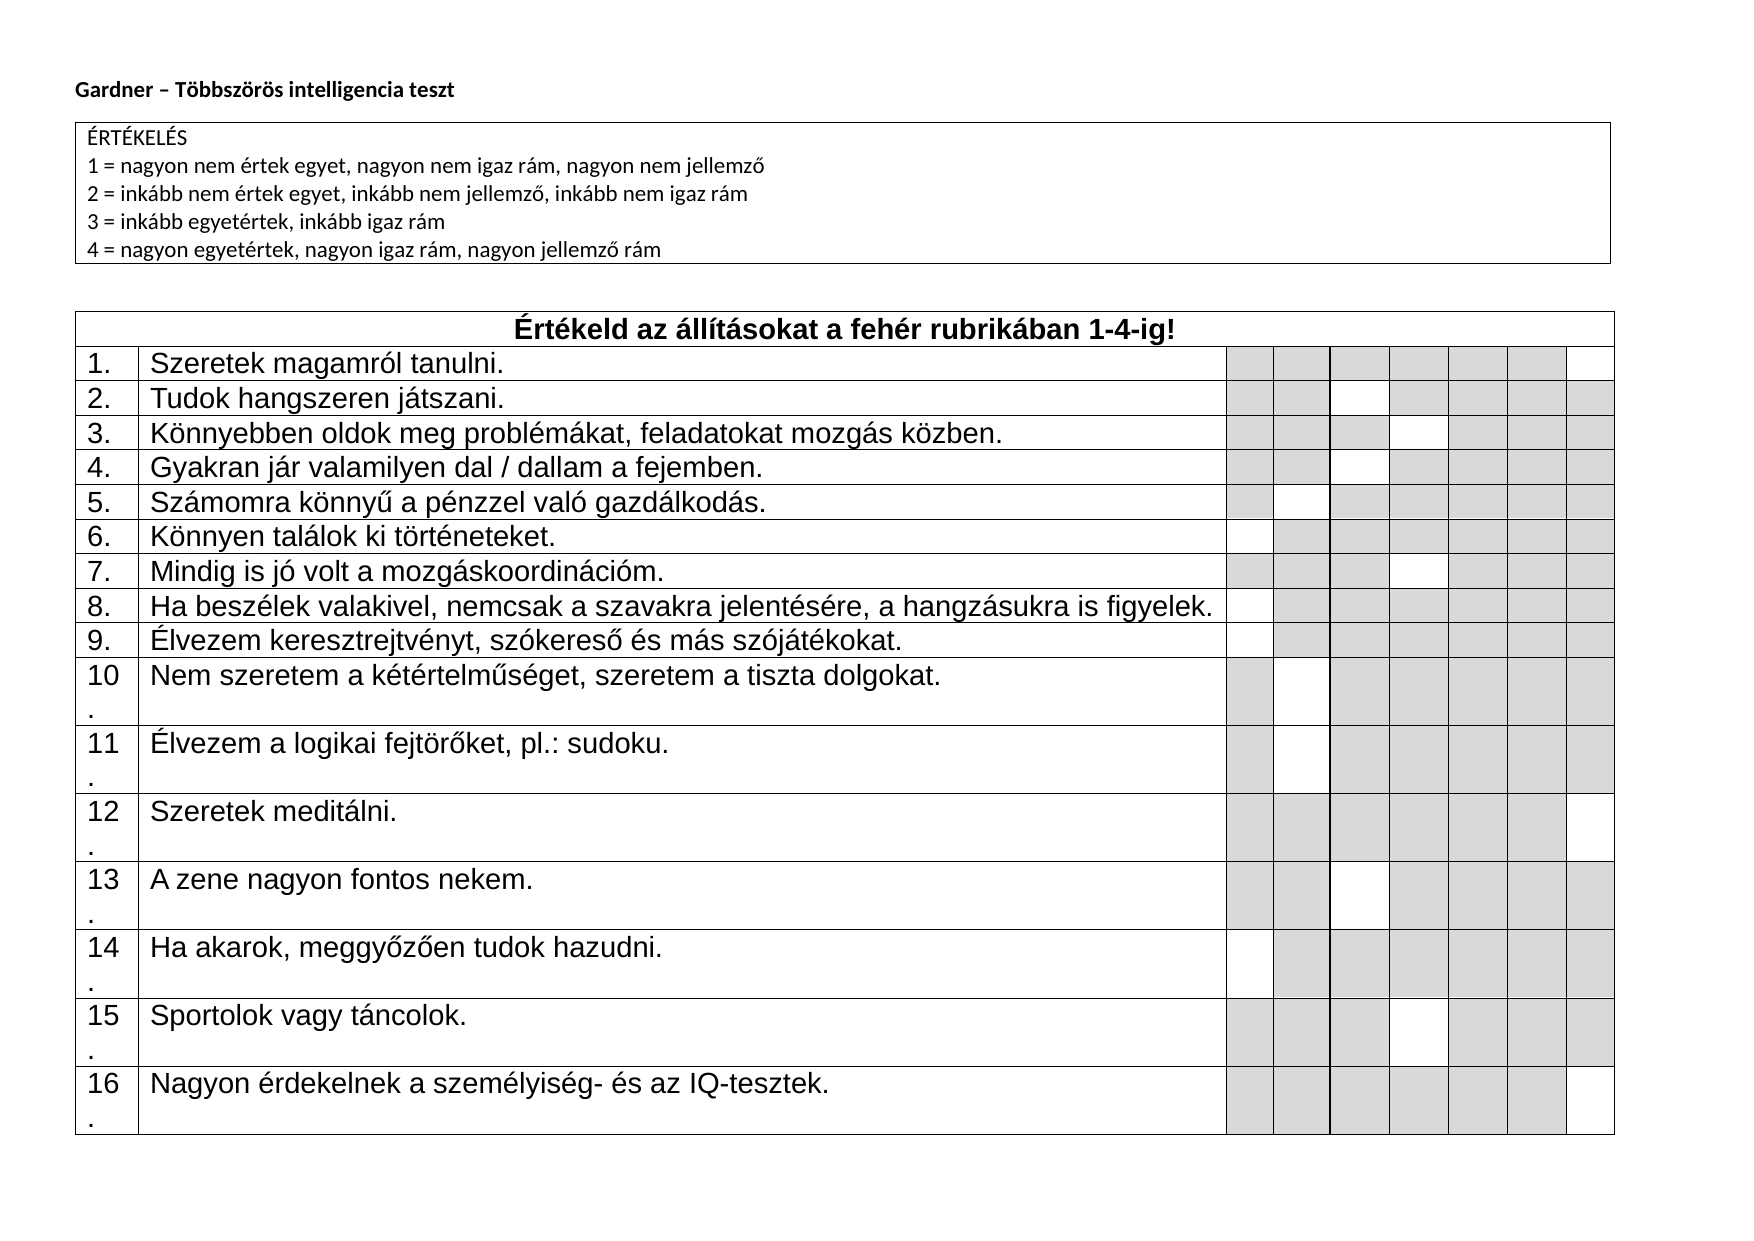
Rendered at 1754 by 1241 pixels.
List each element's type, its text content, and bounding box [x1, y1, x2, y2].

table_cell [1227, 589, 1273, 622]
table_cell [1567, 862, 1614, 929]
table_cell [1449, 520, 1507, 553]
table_cell 4. [76, 450, 138, 484]
text Gardner – Többszörös intelligencia teszt [75, 75, 1679, 103]
table_cell [1508, 485, 1566, 518]
table_cell [1331, 930, 1389, 997]
table_cell 9. [76, 623, 138, 657]
table_cell Gyakran jár valamilyen dal / dallam a fejemben. [139, 450, 1226, 484]
table_cell Élvezem keresztrejtvényt, szókereső és más szójátékokat. [139, 623, 1226, 657]
table_cell [1274, 999, 1329, 1066]
table_cell Szeretek meditálni. [139, 794, 1226, 861]
table_cell [1390, 862, 1448, 929]
table_cell [1508, 347, 1566, 380]
table_cell 7. [76, 554, 138, 588]
table_cell 14. [76, 930, 138, 997]
table_cell [1508, 450, 1566, 484]
table_cell [1508, 381, 1566, 415]
table_cell [1227, 450, 1273, 484]
table_cell [1331, 520, 1389, 553]
table_cell [1390, 520, 1448, 553]
table_cell [1449, 554, 1507, 588]
table_cell [1227, 554, 1273, 588]
table_cell [1331, 381, 1389, 415]
table_cell 12. [76, 794, 138, 861]
table_cell [1567, 1067, 1614, 1134]
table_cell [1567, 726, 1614, 793]
table_cell [1274, 554, 1329, 588]
table_cell [1227, 1067, 1273, 1134]
table_cell [1508, 794, 1566, 861]
table_cell 13. [76, 862, 138, 929]
table_cell [1449, 416, 1507, 449]
table_cell [1274, 623, 1329, 657]
table_cell [1227, 347, 1273, 380]
table_cell [1508, 930, 1566, 997]
table_header Értékeld az állításokat a fehér rubrikában 1-4-ig! [76, 312, 1614, 346]
table_cell 5. [76, 485, 138, 518]
table_cell [1331, 999, 1389, 1066]
table_cell [1508, 589, 1566, 622]
table_cell [1390, 794, 1448, 861]
table_cell [1567, 416, 1614, 449]
table_cell Könnyebben oldok meg problémákat, feladatokat mozgás közben. [139, 416, 1226, 449]
table_cell 3. [76, 416, 138, 449]
table_cell [1331, 658, 1389, 725]
table_cell [1227, 485, 1273, 518]
table_cell [1331, 862, 1389, 929]
table_cell [1227, 726, 1273, 793]
table_cell [1449, 999, 1507, 1066]
table_cell 2. [76, 381, 138, 415]
table_cell [1449, 794, 1507, 861]
table_cell [1274, 485, 1329, 518]
table_cell [1390, 726, 1448, 793]
table_cell [1567, 520, 1614, 553]
table_cell [1449, 726, 1507, 793]
table_cell [1274, 589, 1329, 622]
table_cell [1508, 416, 1566, 449]
table_cell Sportolok vagy táncolok. [139, 999, 1226, 1066]
table_cell [1567, 794, 1614, 861]
table_cell [1390, 589, 1448, 622]
table_cell [1227, 658, 1273, 725]
table_cell [1331, 589, 1389, 622]
table_header ÉRTÉKELÉS 1 = nagyon nem értek egyet, nagyon nem igaz rám, nagyon nem jellemző 2 = inkább nem értek egyet, inkább nem jellemző, inkább nem igaz rám 3 = inkább egyetértek, inkább igaz rám 4 = nagyon egyetértek, nagyon igaz rám, nagyon jellemző rám [76, 123, 1610, 263]
table_cell [1508, 658, 1566, 725]
table_cell [1390, 658, 1448, 725]
table_cell 10. [76, 658, 138, 725]
table_cell [1390, 416, 1448, 449]
table_cell [1227, 623, 1273, 657]
table_cell [1331, 1067, 1389, 1134]
table_cell [1449, 1067, 1507, 1134]
table_cell [1227, 416, 1273, 449]
table_cell [1331, 416, 1389, 449]
table_cell [1567, 623, 1614, 657]
table_cell 11. [76, 726, 138, 793]
table_cell [1567, 485, 1614, 518]
table_cell [1567, 450, 1614, 484]
table_cell [1331, 485, 1389, 518]
table_cell Mindig is jó volt a mozgáskoordinációm. [139, 554, 1226, 588]
table_cell [1274, 416, 1329, 449]
table_cell [1227, 930, 1273, 997]
table_cell [1567, 589, 1614, 622]
table_cell [1390, 381, 1448, 415]
table_cell Nagyon érdekelnek a személyiség- és az IQ-tesztek. [139, 1067, 1226, 1134]
table_cell [1274, 726, 1329, 793]
table_cell [1274, 450, 1329, 484]
table_cell [1390, 623, 1448, 657]
table_cell 15. [76, 999, 138, 1066]
table_cell [1331, 726, 1389, 793]
table_cell [1508, 554, 1566, 588]
table_cell 6. [76, 520, 138, 553]
table_cell [1227, 520, 1273, 553]
table_cell [1567, 381, 1614, 415]
table_cell [1508, 1067, 1566, 1134]
table_cell [1508, 862, 1566, 929]
table_cell [1567, 658, 1614, 725]
table_cell [1390, 930, 1448, 997]
table_cell [1390, 450, 1448, 484]
table_cell [1449, 381, 1507, 415]
table_cell [1449, 658, 1507, 725]
table_cell [1227, 862, 1273, 929]
table_cell [1390, 347, 1448, 380]
table_cell [1508, 999, 1566, 1066]
table_cell [1331, 623, 1389, 657]
table_cell Szeretek magamról tanulni. [139, 347, 1226, 380]
table_cell [1449, 450, 1507, 484]
table_cell A zene nagyon fontos nekem. [139, 862, 1226, 929]
table_cell [1508, 623, 1566, 657]
table_cell [1449, 930, 1507, 997]
table_cell 16. [76, 1067, 138, 1134]
table_cell [1508, 520, 1566, 553]
table_cell [1331, 554, 1389, 588]
table_cell [1567, 999, 1614, 1066]
table_cell Ha akarok, meggyőzően tudok hazudni. [139, 930, 1226, 997]
table_cell [1390, 554, 1448, 588]
table_cell Ha beszélek valakivel, nemcsak a szavakra jelentésére, a hangzásukra is figyelek. [139, 589, 1226, 622]
table_cell [1449, 485, 1507, 518]
table_cell [1449, 347, 1507, 380]
table_cell [1567, 347, 1614, 380]
table_cell [1331, 450, 1389, 484]
table_cell [1227, 381, 1273, 415]
table_cell [1227, 794, 1273, 861]
table_cell [1274, 930, 1329, 997]
table_cell Könnyen találok ki történeteket. [139, 520, 1226, 553]
table_cell [1274, 794, 1329, 861]
table_cell [1274, 347, 1329, 380]
table_cell [1274, 862, 1329, 929]
table_cell [1567, 930, 1614, 997]
table_cell Számomra könnyű a pénzzel való gazdálkodás. [139, 485, 1226, 518]
table_cell [1331, 347, 1389, 380]
table_cell [1449, 862, 1507, 929]
table_cell Tudok hangszeren játszani. [139, 381, 1226, 415]
table_cell [1274, 1067, 1329, 1134]
table_cell [1274, 658, 1329, 725]
table_cell [1274, 520, 1329, 553]
table_cell [1390, 999, 1448, 1066]
table_cell 1. [76, 347, 138, 380]
table_cell 8. [76, 589, 138, 622]
table_cell [1390, 485, 1448, 518]
table_cell [1331, 794, 1389, 861]
table_cell Nem szeretem a kétértelműséget, szeretem a tiszta dolgokat. [139, 658, 1226, 725]
table_cell [1449, 623, 1507, 657]
table_cell [1567, 554, 1614, 588]
table_cell [1274, 381, 1329, 415]
table_cell [1390, 1067, 1448, 1134]
table_cell [1449, 589, 1507, 622]
table_cell [1227, 999, 1273, 1066]
table_cell [1508, 726, 1566, 793]
table_cell Élvezem a logikai fejtörőket, pl.: sudoku. [139, 726, 1226, 793]
